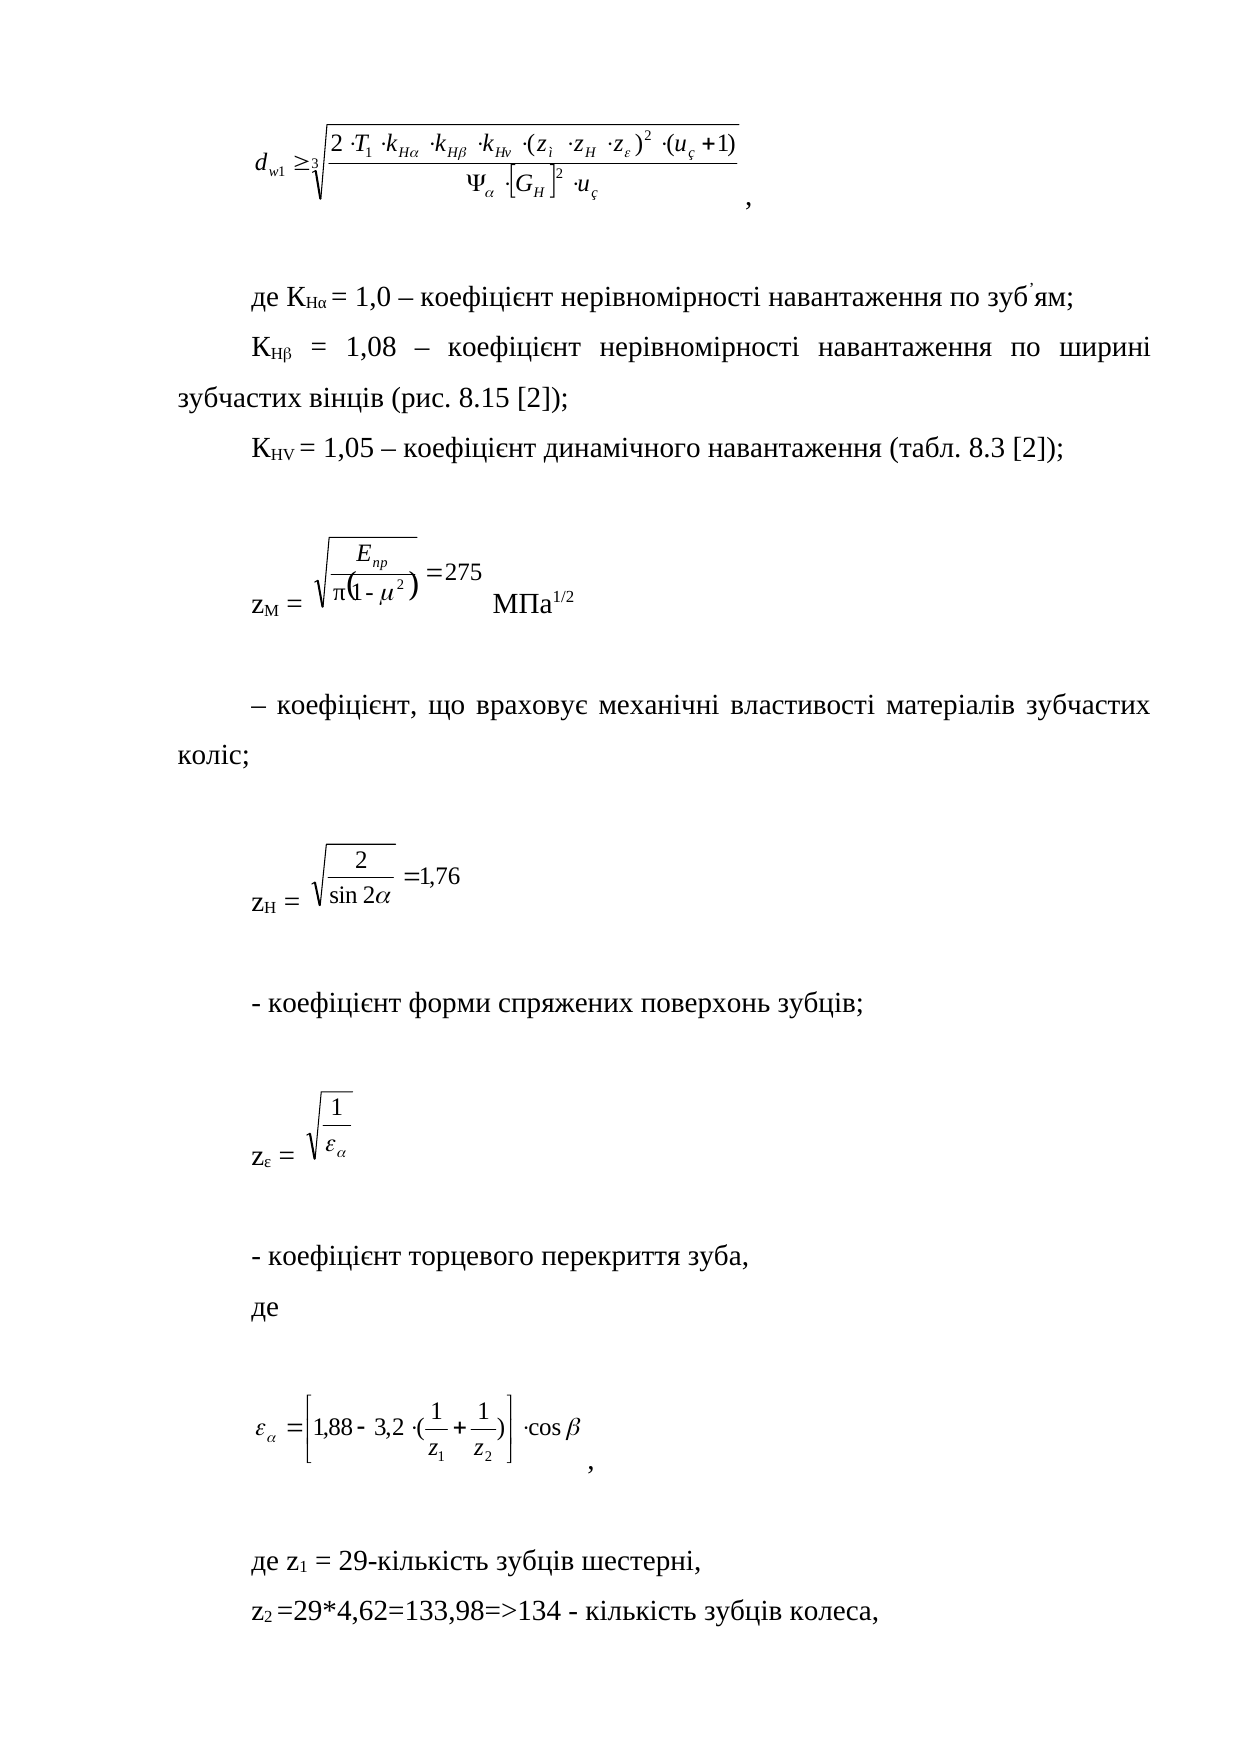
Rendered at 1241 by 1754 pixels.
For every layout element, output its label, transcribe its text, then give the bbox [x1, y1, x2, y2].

text КН = 1,08 – коефіцієнт нерівномірності навантаження по ширині зубчастих вінців (рис. 8.15 [2]); [177, 329, 1152, 413]
text де КНα = 1,0 – коефіцієнт нерівномірності навантаження по зуб’ям; [177, 279, 1152, 313]
text zM = МПа1/2 [177, 531, 1152, 620]
text - коефіцієнт форми спряжених поверхонь зубців; [177, 985, 1152, 1018]
text zε = [177, 1085, 1152, 1171]
text , [177, 118, 1152, 212]
text КНV = 1,05 – коефіцієнт динамічного навантаження (табл. 8.3 [2]); [177, 430, 1152, 464]
text де [177, 1289, 1152, 1322]
text – коефіцієнт, що враховує механічні властивості матеріалів зубчастих коліс; [177, 687, 1152, 771]
text де z1 = 29-кiлькiсть зубців шестернi, [177, 1543, 1152, 1576]
text , [177, 1389, 1152, 1476]
text z2 =29*4,62=133,98=>134 - кiлькiсть зубців колеса, [177, 1593, 1152, 1626]
text - коефіцієнт торцевого перекриття зуба, [177, 1238, 1152, 1272]
text zH = [177, 838, 1152, 918]
